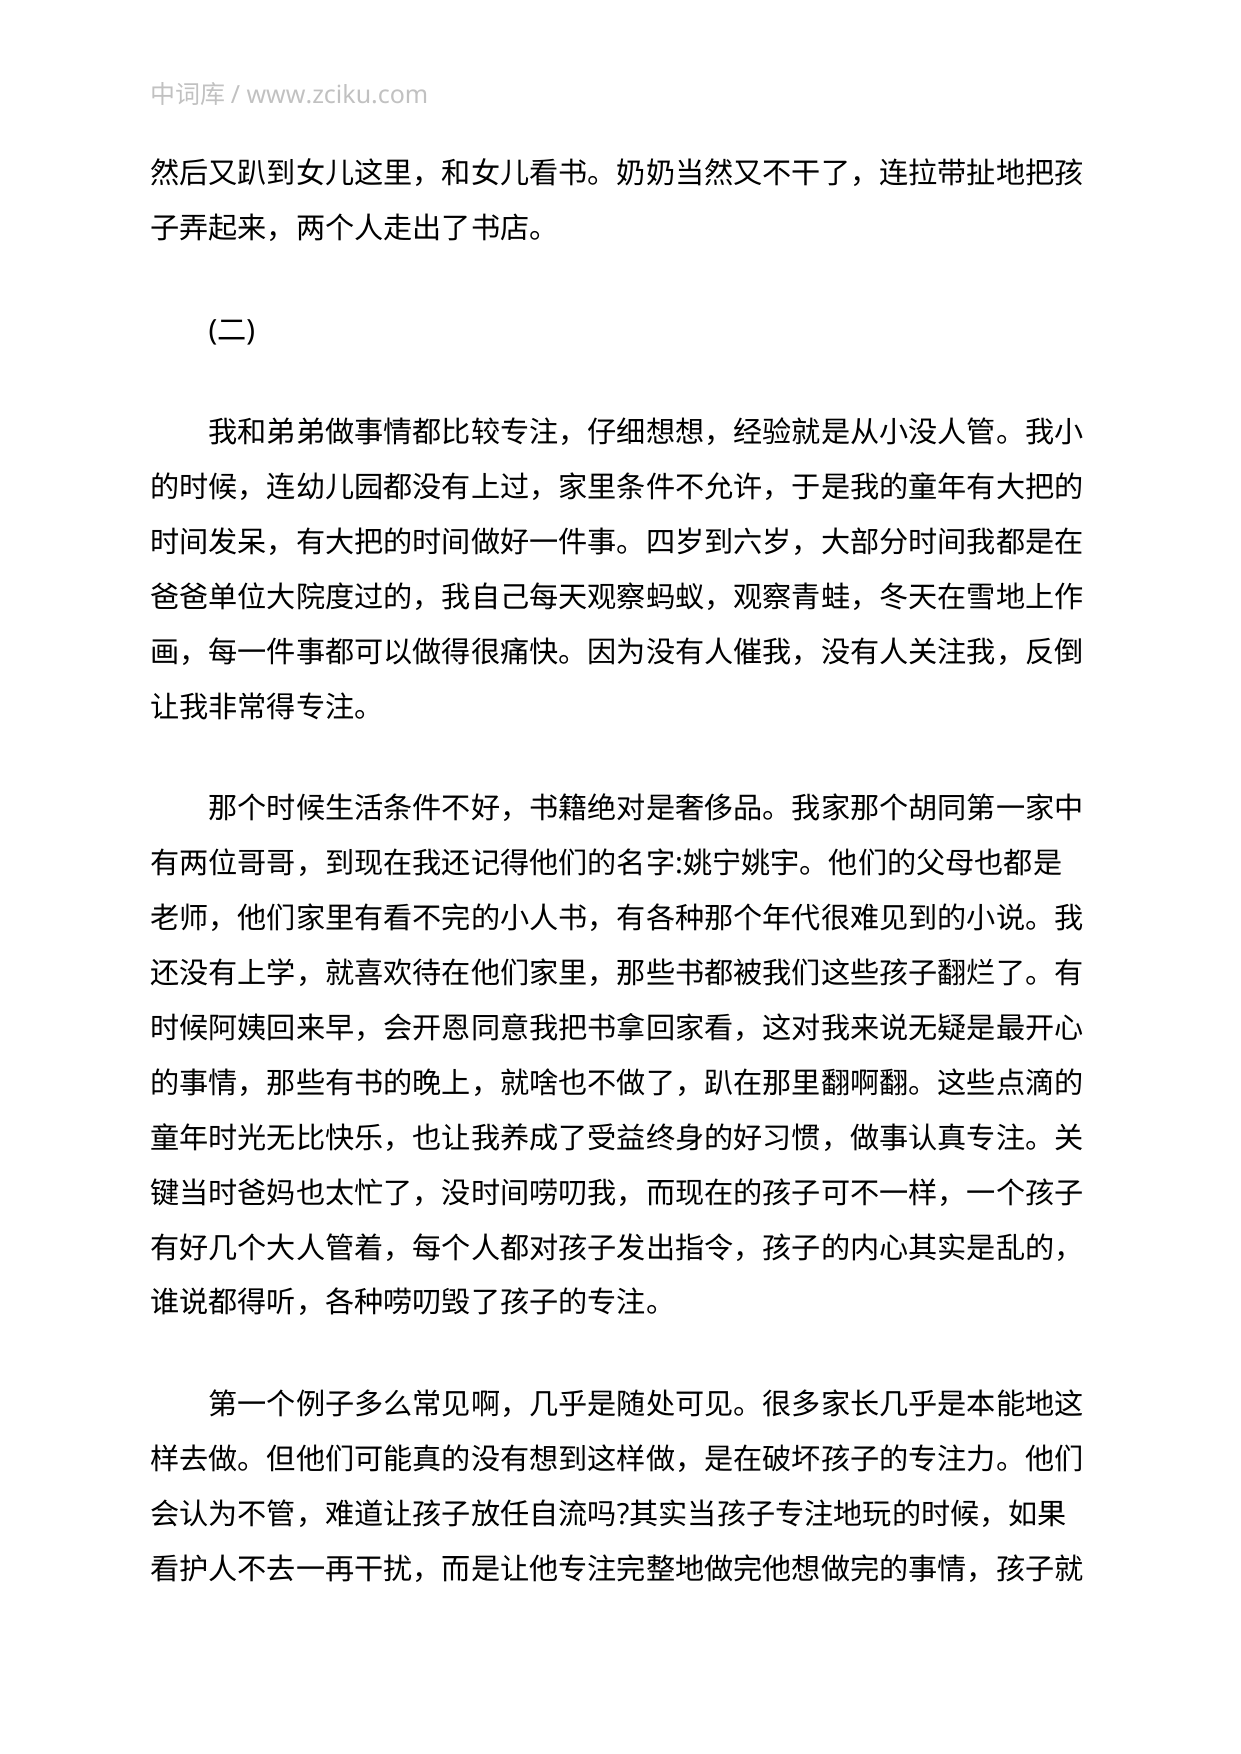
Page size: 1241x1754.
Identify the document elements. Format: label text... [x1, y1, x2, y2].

text 我和弟弟做事情都比较专注，仔细想想，经验就是从小没人管。我小的时候，连幼儿园都没有上过，家里条件不允许，于是我的童年有大把的时间发呆，有大把的时间做好一件事。四岁到六岁，大部分时间我都是在爸爸单位大院度过的，我自己每天观察蚂蚁，观察青蛙，冬天在雪地上作画，每一件事都可以做得很痛快。因为没有人催我，没有人关注我，反倒让我非常得专注。 [150, 409, 1090, 725]
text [150, 1381, 1090, 1588]
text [150, 150, 1090, 247]
text (二) [150, 307, 1090, 349]
text 那个时候生活条件不好，书籍绝对是奢侈品。我家那个胡同第一家中有两位哥哥，到现在我还记得他们的名字:姚宁姚宇。他们的父母也都是老师，他们家里有看不完的小人书，有各种那个年代很难见到的小说。我还没有上学，就喜欢待在他们家里，那些书都被我们这些孩子翻烂了。有时候阿姨回来早，会开恩同意我把书拿回家看，这对我来说无疑是最开心的事情，那些有书的晚上，就啥也不做了，趴在那里翻啊翻。这些点滴的童年时光无比快乐，也让我养成了受益终身的好习惯，做事认真专注。关键当时爸妈也太忙了，没时间唠叨我，而现在的孩子可不一样，一个孩子有好几个大人管着，每个人都对孩子发出指令，孩子的内心其实是乱的，谁说都得听，各种唠叨毁了孩子的专注。 [150, 785, 1090, 1321]
